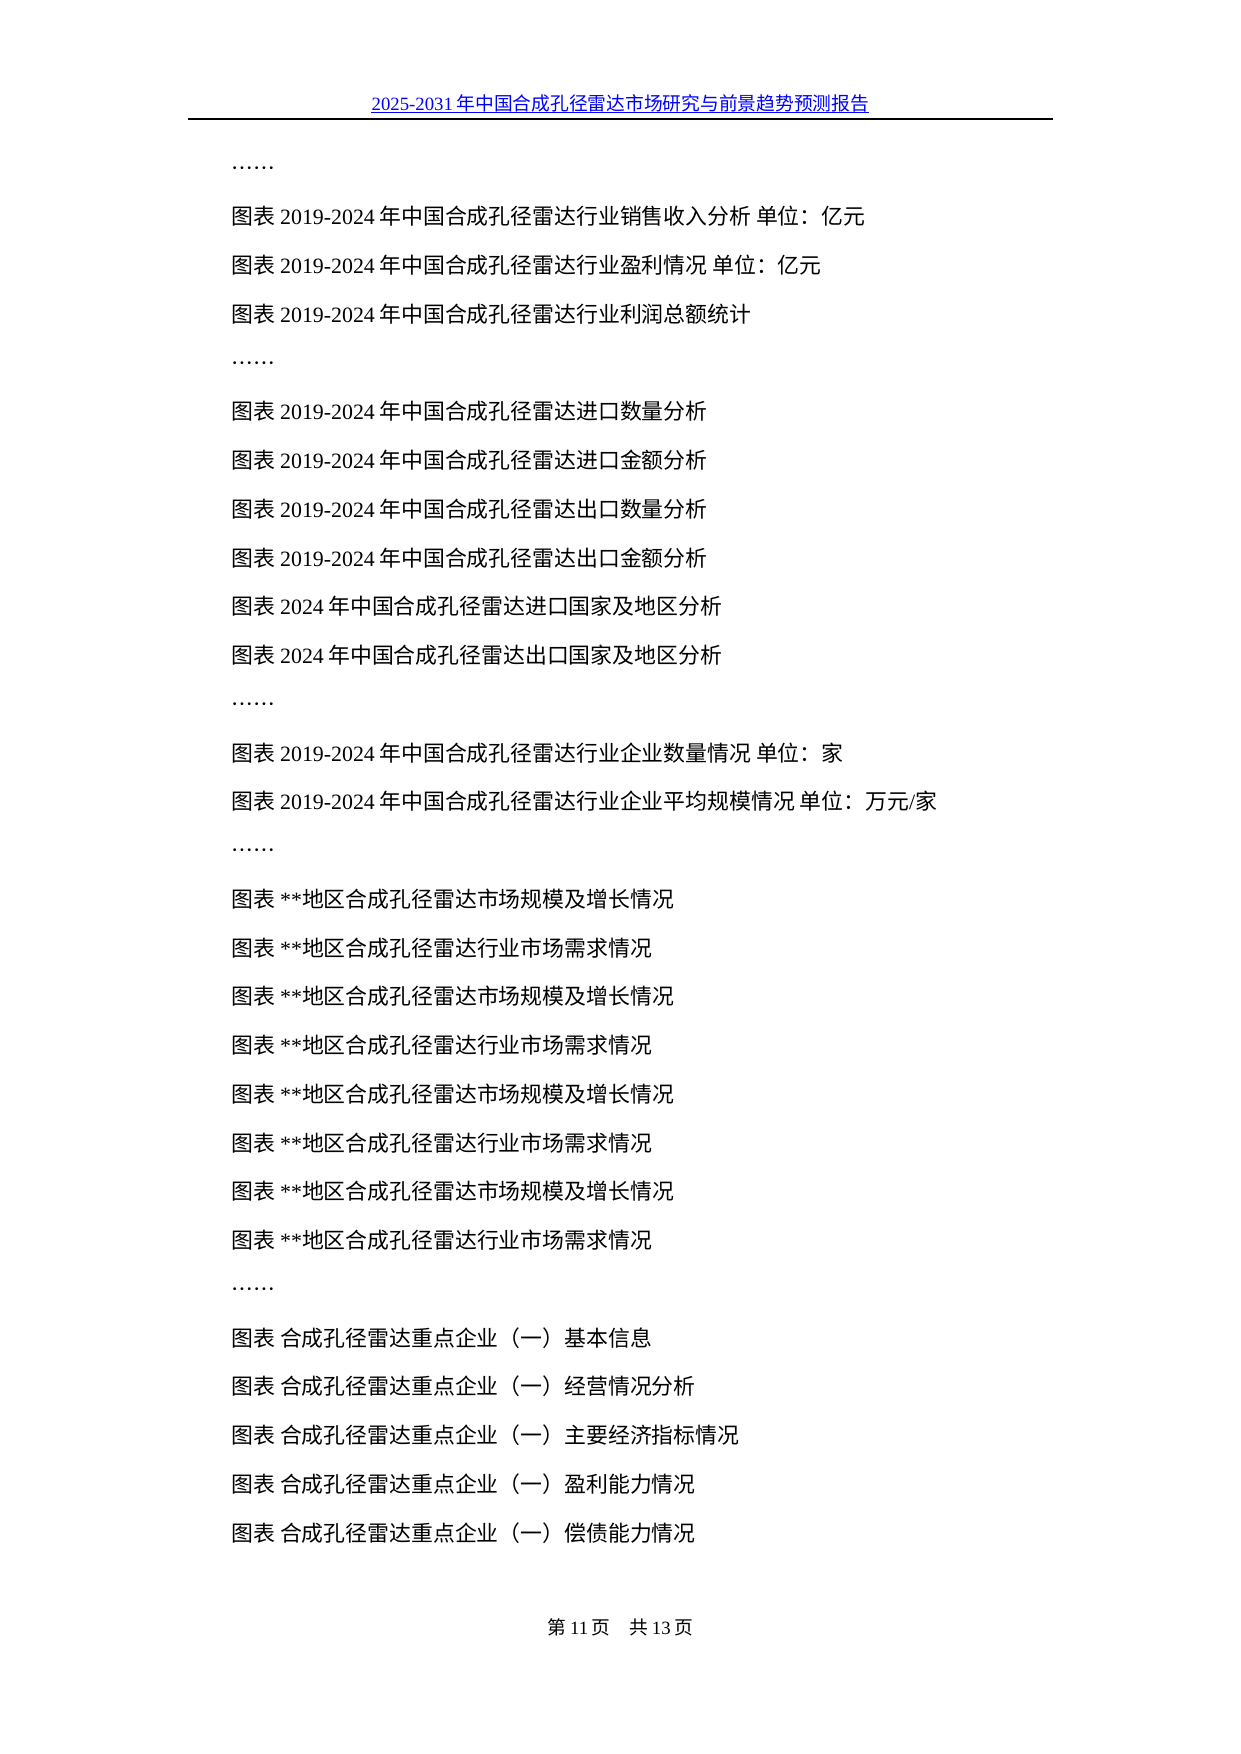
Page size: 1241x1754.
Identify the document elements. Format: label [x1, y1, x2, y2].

text [187, 150, 1053, 1548]
